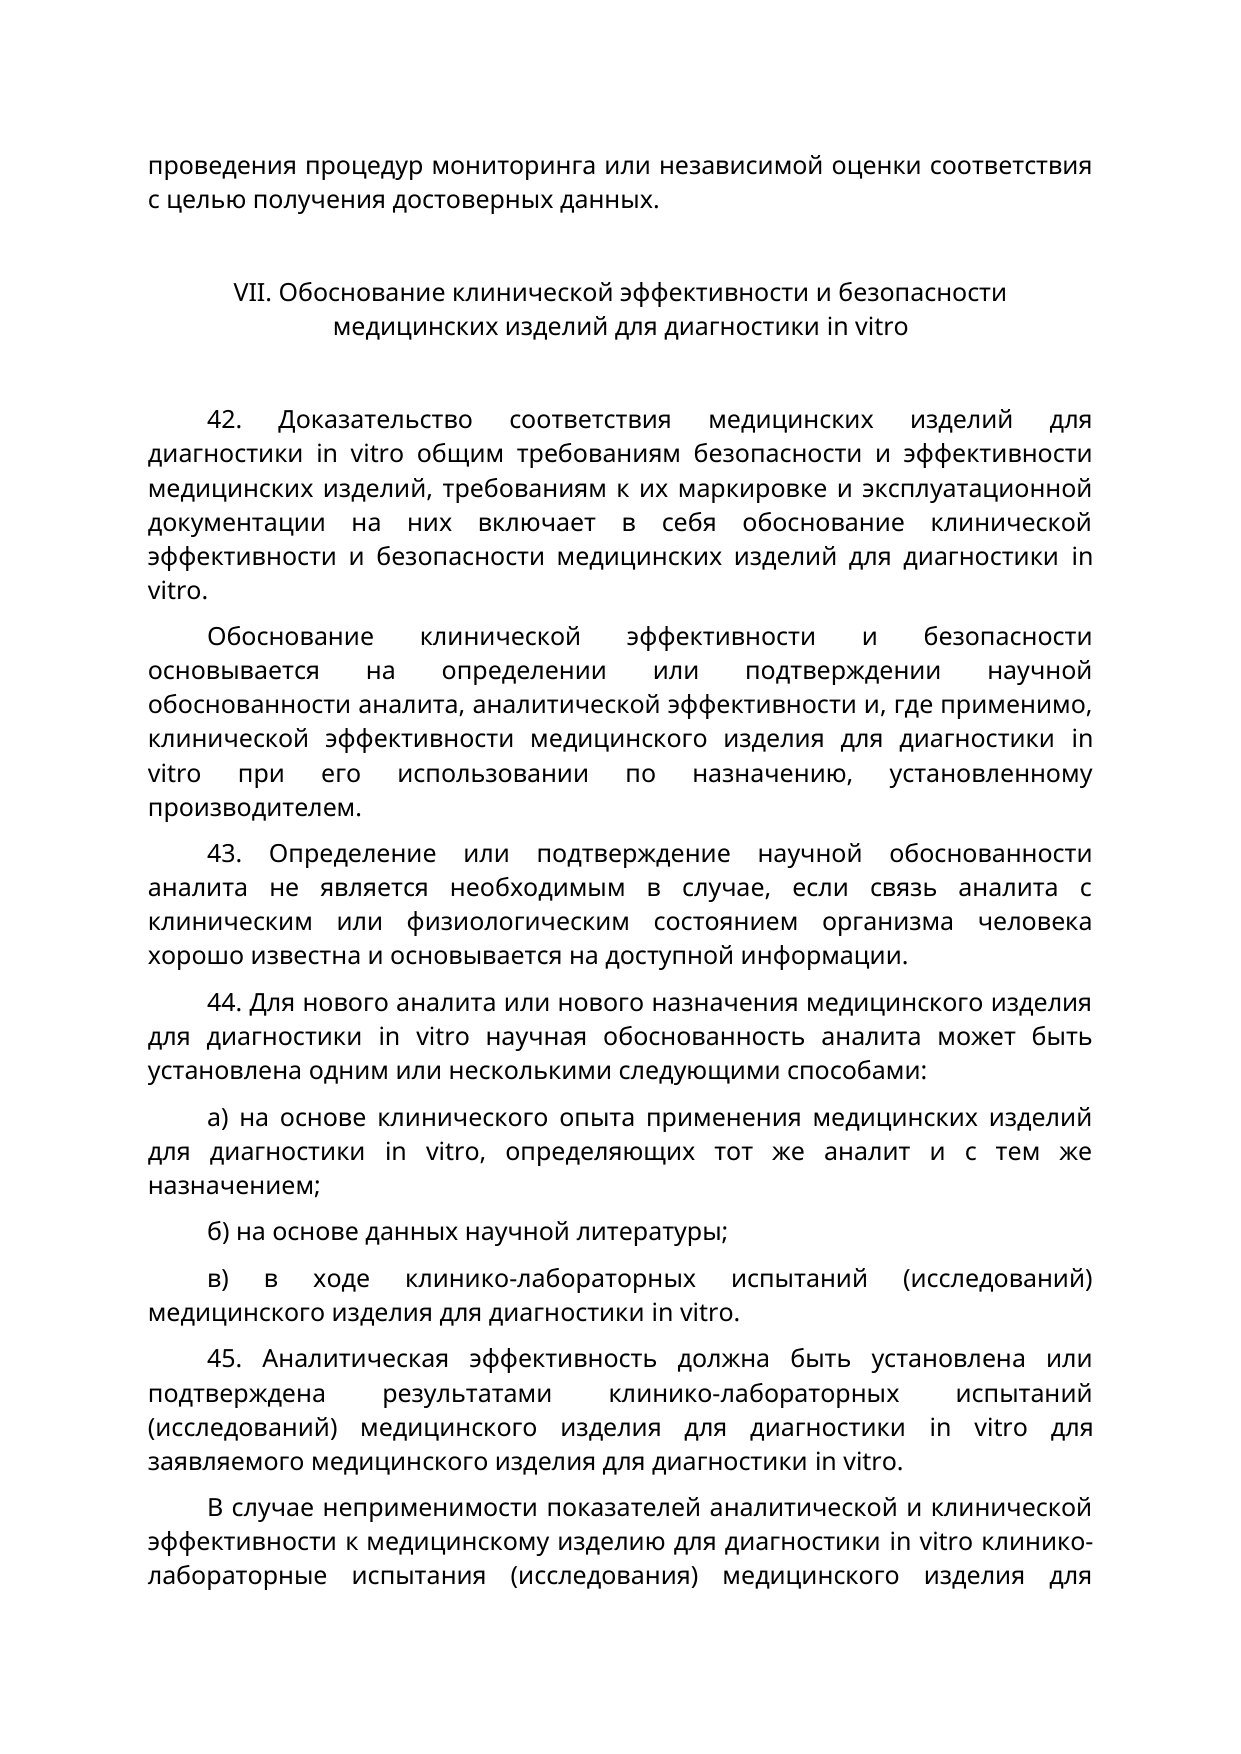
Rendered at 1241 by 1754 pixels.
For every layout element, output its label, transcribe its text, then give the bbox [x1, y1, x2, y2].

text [148, 148, 1093, 216]
text в) в ходе клинико-лабораторных испытаний (исследований) медицинского изделия для диагностики in vitro. [148, 1261, 1093, 1329]
text б) на основе данных научной литературы; [148, 1214, 1093, 1248]
text VII. Обоснование клинической эффективности и безопасности медицинских изделий для диагностики in vitro [148, 275, 1093, 343]
text 44. Для нового аналита или нового назначения медицинского изделия для диагностики in vitro научная обоснованность аналита может быть установлена одним или несколькими следующими способами: [148, 984, 1093, 1087]
text Обоснование клинической эффективности и безопасности основывается на определении или подтверждении научной обоснованности аналита, аналитической эффективности и, где применимо, клинической эффективности медицинского изделия для диагностики in vitro при его использовании по назначению, установленному производителем. [148, 619, 1093, 823]
text а) на основе клинического опыта применения медицинских изделий для диагностики in vitro, определяющих тот же аналит и с тем же назначением; [148, 1099, 1093, 1201]
text 45. Аналитическая эффективность должна быть установлена или подтверждена результатами клинико-лабораторных испытаний (исследований) медицинского изделия для диагностики in vitro для заявляемого медицинского изделия для диагностики in vitro. [148, 1341, 1093, 1477]
text 43. Определение или подтверждение научной обоснованности аналита не является необходимым в случае, если связь аналита с клиническим или физиологическим состоянием организма человека хорошо известна и основывается на доступной информации. [148, 836, 1093, 972]
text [148, 1490, 1093, 1592]
text 42. Доказательство соответствия медицинских изделий для диагностики in vitro общим требованиям безопасности и эффективности медицинских изделий, требованиям к их маркировке и эксплуатационной документации на них включает в себя обоснование клинической эффективности и безопасности медицинских изделий для диагностики in vitro. [148, 402, 1093, 606]
